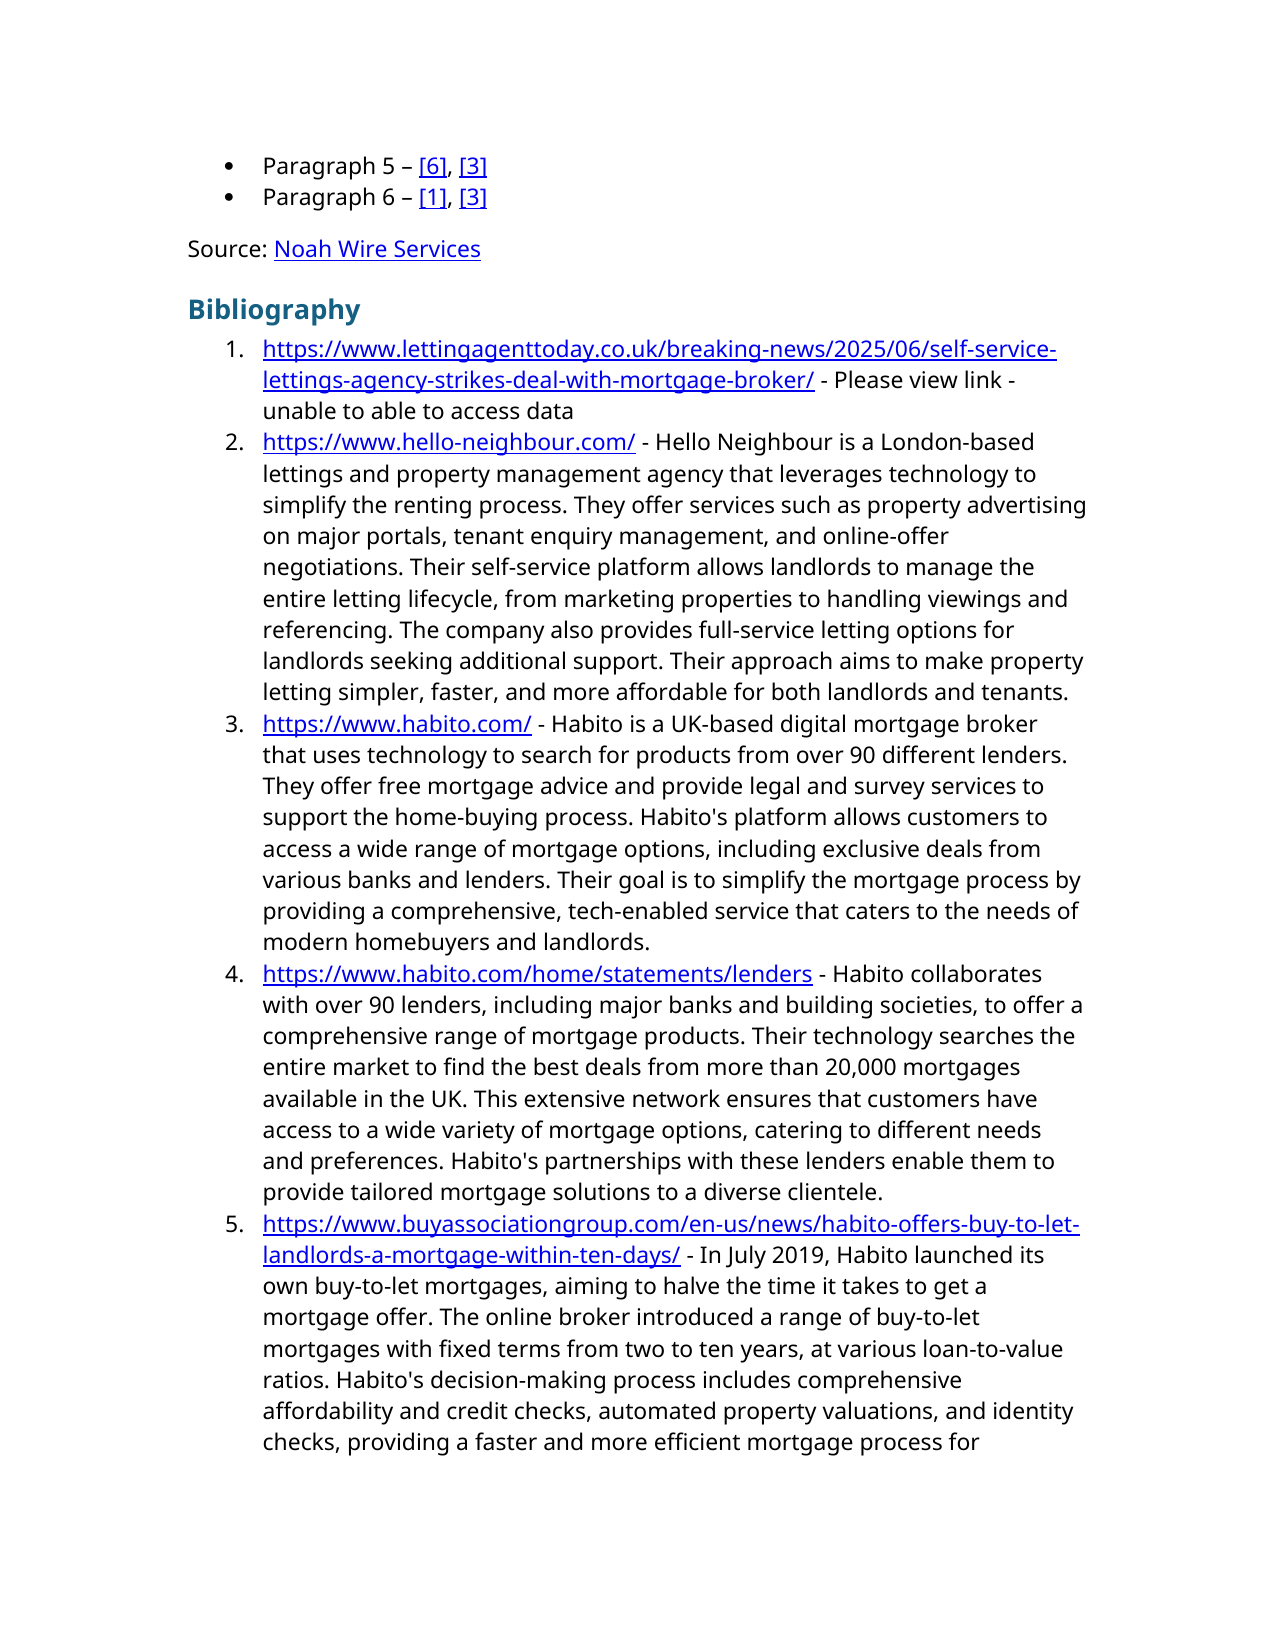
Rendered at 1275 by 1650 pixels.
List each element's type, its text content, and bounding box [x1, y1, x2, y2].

subtitle Bibliography [187, 290, 1087, 327]
text Source: Noah Wire Services [187, 233, 1087, 264]
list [225, 1207, 1087, 1457]
list https://www.habito.com/home/statements/lenders - Habito collaborates with over 90 lenders, including major banks and building societies, to offer a comprehensive range of mortgage products. Their technology searches the entire market to find the best deals from more than 20,000 mortgages available in the UK. This extensive network ensures that customers have access to a wide variety of mortgage options, catering to different needs and preferences. Habito's partnerships with these lenders enable them to provide tailored mortgage solutions to a diverse clientele. [225, 957, 1087, 1207]
list https://www.hello-neighbour.com/ - Hello Neighbour is a London-based lettings and property management agency that leverages technology to simplify the renting process. They offer services such as property advertising on major portals, tenant enquiry management, and online-offer negotiations. Their self-service platform allows landlords to manage the entire letting lifecycle, from marketing properties to handling viewings and referencing. The company also provides full-service letting options for landlords seeking additional support. Their approach aims to make property letting simpler, faster, and more affordable for both landlords and tenants. [225, 426, 1087, 707]
list https://www.habito.com/ - Habito is a UK-based digital mortgage broker that uses technology to search for products from over 90 different lenders. They offer free mortgage advice and provide legal and survey services to support the home-buying process. Habito's platform allows customers to access a wide range of mortgage options, including exclusive deals from various banks and lenders. Their goal is to simplify the mortgage process by providing a comprehensive, tech-enabled service that caters to the needs of modern homebuyers and landlords. [225, 707, 1087, 957]
list Paragraph 6 – [1], [3] [225, 181, 1087, 212]
list https://www.lettingagenttoday.co.uk/breaking-news/2025/06/self-service-lettings-agency-strikes-deal-with-mortgage-broker/ - Please view link - unable to able to access data [225, 332, 1087, 426]
list Paragraph 5 – [6], [3] [225, 150, 1087, 181]
